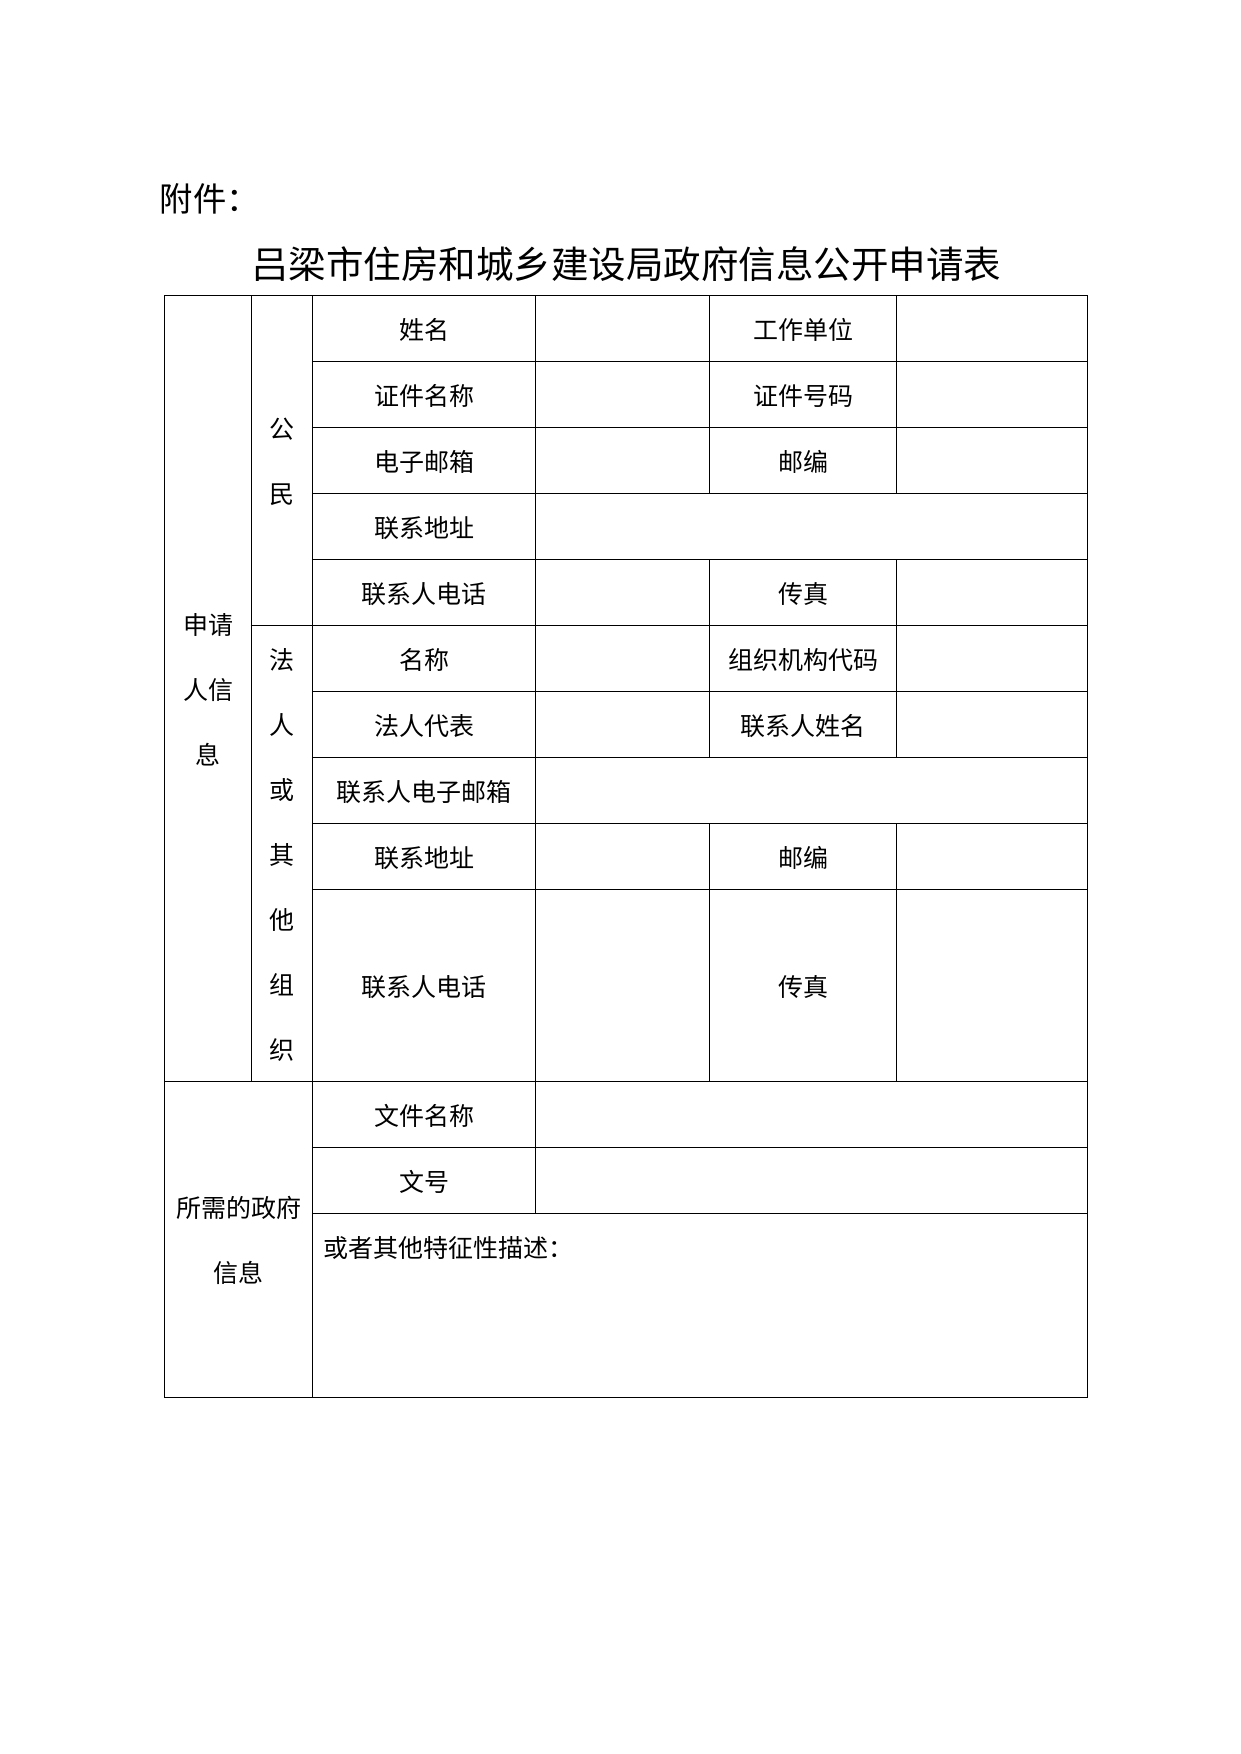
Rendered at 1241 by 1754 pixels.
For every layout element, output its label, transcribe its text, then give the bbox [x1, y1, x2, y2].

table_cell 法人或 其他组织 [252, 626, 312, 1081]
table_cell 传真 [710, 890, 896, 1081]
table_cell [536, 494, 1087, 559]
table_cell 文号 [313, 1148, 535, 1213]
table_header [536, 296, 709, 361]
table_cell [897, 428, 1087, 493]
table_cell 所需的政府 信息 [165, 1082, 312, 1397]
table_header 申请人信息 [165, 296, 251, 1081]
table_cell [536, 626, 709, 691]
table_cell 电子邮箱 [313, 428, 535, 493]
table_cell 法人代表 [313, 692, 535, 757]
table_header 公民 [252, 296, 312, 625]
table_cell [536, 1082, 1087, 1147]
table_cell 证件名称 [313, 362, 535, 427]
table_cell 邮编 [710, 428, 896, 493]
table_cell 传真 [710, 560, 896, 625]
table_cell [536, 560, 709, 625]
table_header 姓名 [313, 296, 535, 361]
table_cell 组织机构代码 [710, 626, 896, 691]
table_cell [536, 362, 709, 427]
table_header [897, 296, 1087, 361]
table_cell [897, 692, 1087, 757]
table_cell [536, 890, 709, 1081]
table_cell [897, 890, 1087, 1081]
table_cell 联系人电话 [313, 890, 535, 1081]
table_cell [897, 362, 1087, 427]
text 吕梁市住房和城乡建设局政府信息公开申请表 [159, 230, 1093, 295]
table_header 工作单位 [710, 296, 896, 361]
table_cell 联系地址 [313, 824, 535, 889]
table_cell 联系人姓名 [710, 692, 896, 757]
table_cell [536, 824, 709, 889]
table_cell [536, 758, 1087, 823]
table_cell 邮编 [710, 824, 896, 889]
table_cell 证件号码 [710, 362, 896, 427]
table_cell [897, 626, 1087, 691]
table_cell 联系人电子邮箱 [313, 758, 535, 823]
table_cell 文件名称 [313, 1082, 535, 1147]
table_cell [897, 560, 1087, 625]
table_cell [536, 1148, 1087, 1213]
table_cell [536, 692, 709, 757]
table_cell [897, 824, 1087, 889]
table_cell 或者其他特征性描述： [313, 1214, 1087, 1397]
table_cell [536, 428, 709, 493]
table_cell 联系人电话 [313, 560, 535, 625]
table_cell 名称 [313, 626, 535, 691]
table_cell 联系地址 [313, 494, 535, 559]
list 附件： [159, 165, 1093, 230]
